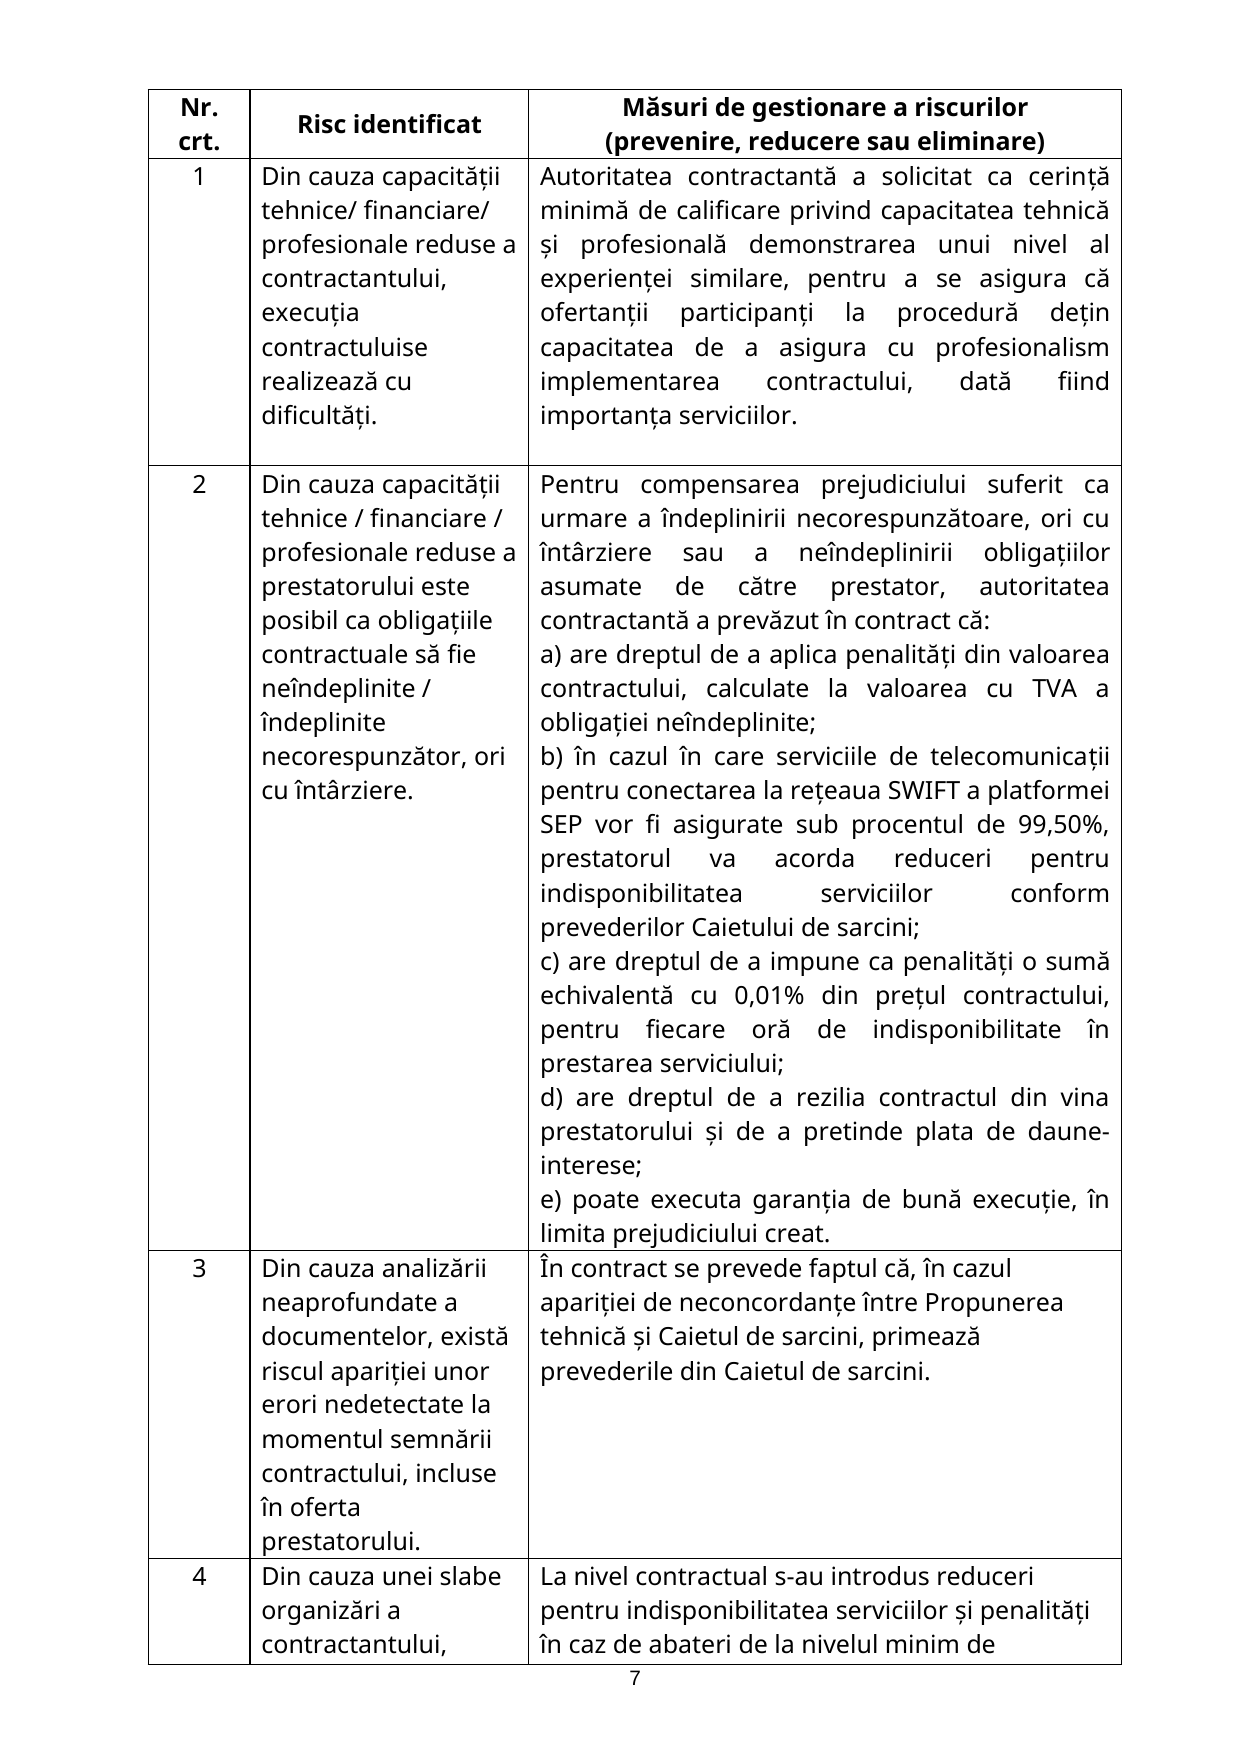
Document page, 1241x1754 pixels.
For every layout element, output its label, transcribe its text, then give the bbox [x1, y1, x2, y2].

table_cell 2 [149, 466, 249, 1250]
table_header Nr. crt. [149, 90, 249, 158]
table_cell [251, 1559, 528, 1664]
table_cell 3 [149, 1251, 249, 1557]
table_cell Autoritatea contractantă a solicitat ca cerință minimă de calificare privind capacitatea tehnică și profesională demonstrarea unui nivel al experienței similare, pentru a se asigura că ofertanții participanți la procedură dețin capacitatea de a asigura cu profesionalism implementarea contractului, dată fiind importanța serviciilor. [529, 159, 1121, 465]
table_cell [529, 1559, 1121, 1664]
table_cell În contract se prevede faptul că, în cazul apariției de neconcordanțe între Propunerea tehnică și Caietul de sarcini, primează prevederile din Caietul de sarcini. [529, 1251, 1121, 1557]
table_header Risc identificat [251, 90, 528, 158]
table_header Măsuri de gestionare a riscurilor (prevenire, reducere sau eliminare) [529, 90, 1121, 158]
table_cell Din cauza capacității tehnice / financiare / profesionale reduse a prestatorului este posibil ca obligațiile contractuale să fie neîndeplinite / îndeplinite necorespunzător, ori cu întârziere. [251, 466, 528, 1250]
table_cell Pentru compensarea prejudiciului suferit ca urmare a îndeplinirii necorespunzătoare, ori cu întârziere sau a neîndeplinirii obligațiilor asumate de către prestator, autoritatea contractantă a prevăzut în contract că: a) are dreptul de a aplica penalități din valoarea contractului, calculate la valoarea cu TVA a obligației neîndeplinite; b) în cazul în care serviciile de telecomunicații pentru conectarea la rețeaua SWIFT a platformei SEP vor fi asigurate sub procentul de 99,50%, prestatorul va acorda reduceri pentru indisponibilitatea serviciilor conform prevederilor Caietului de sarcini; c) are dreptul de a impune ca penalități o sumă echivalentă cu 0,01% din prețul contractului, pentru fiecare oră de indisponibilitate în prestarea serviciului; d) are dreptul de a rezilia contractul din vina prestatorului și de a pretinde plata de daune-interese; e) poate executa garanția de bună execuție, în limita prejudiciului creat. [529, 466, 1121, 1250]
table_cell Din cauza capacității tehnice/ financiare/ profesionale reduse a contractantului, execuția contractuluise realizează cu dificultăți. [251, 159, 528, 465]
table_cell 1 [149, 159, 249, 465]
table_cell 4 [149, 1559, 249, 1664]
table_cell Din cauza analizării neaprofundate a documentelor, există riscul apariției unor erori nedetectate la momentul semnării contractului, incluse în oferta prestatorului. [251, 1251, 528, 1557]
